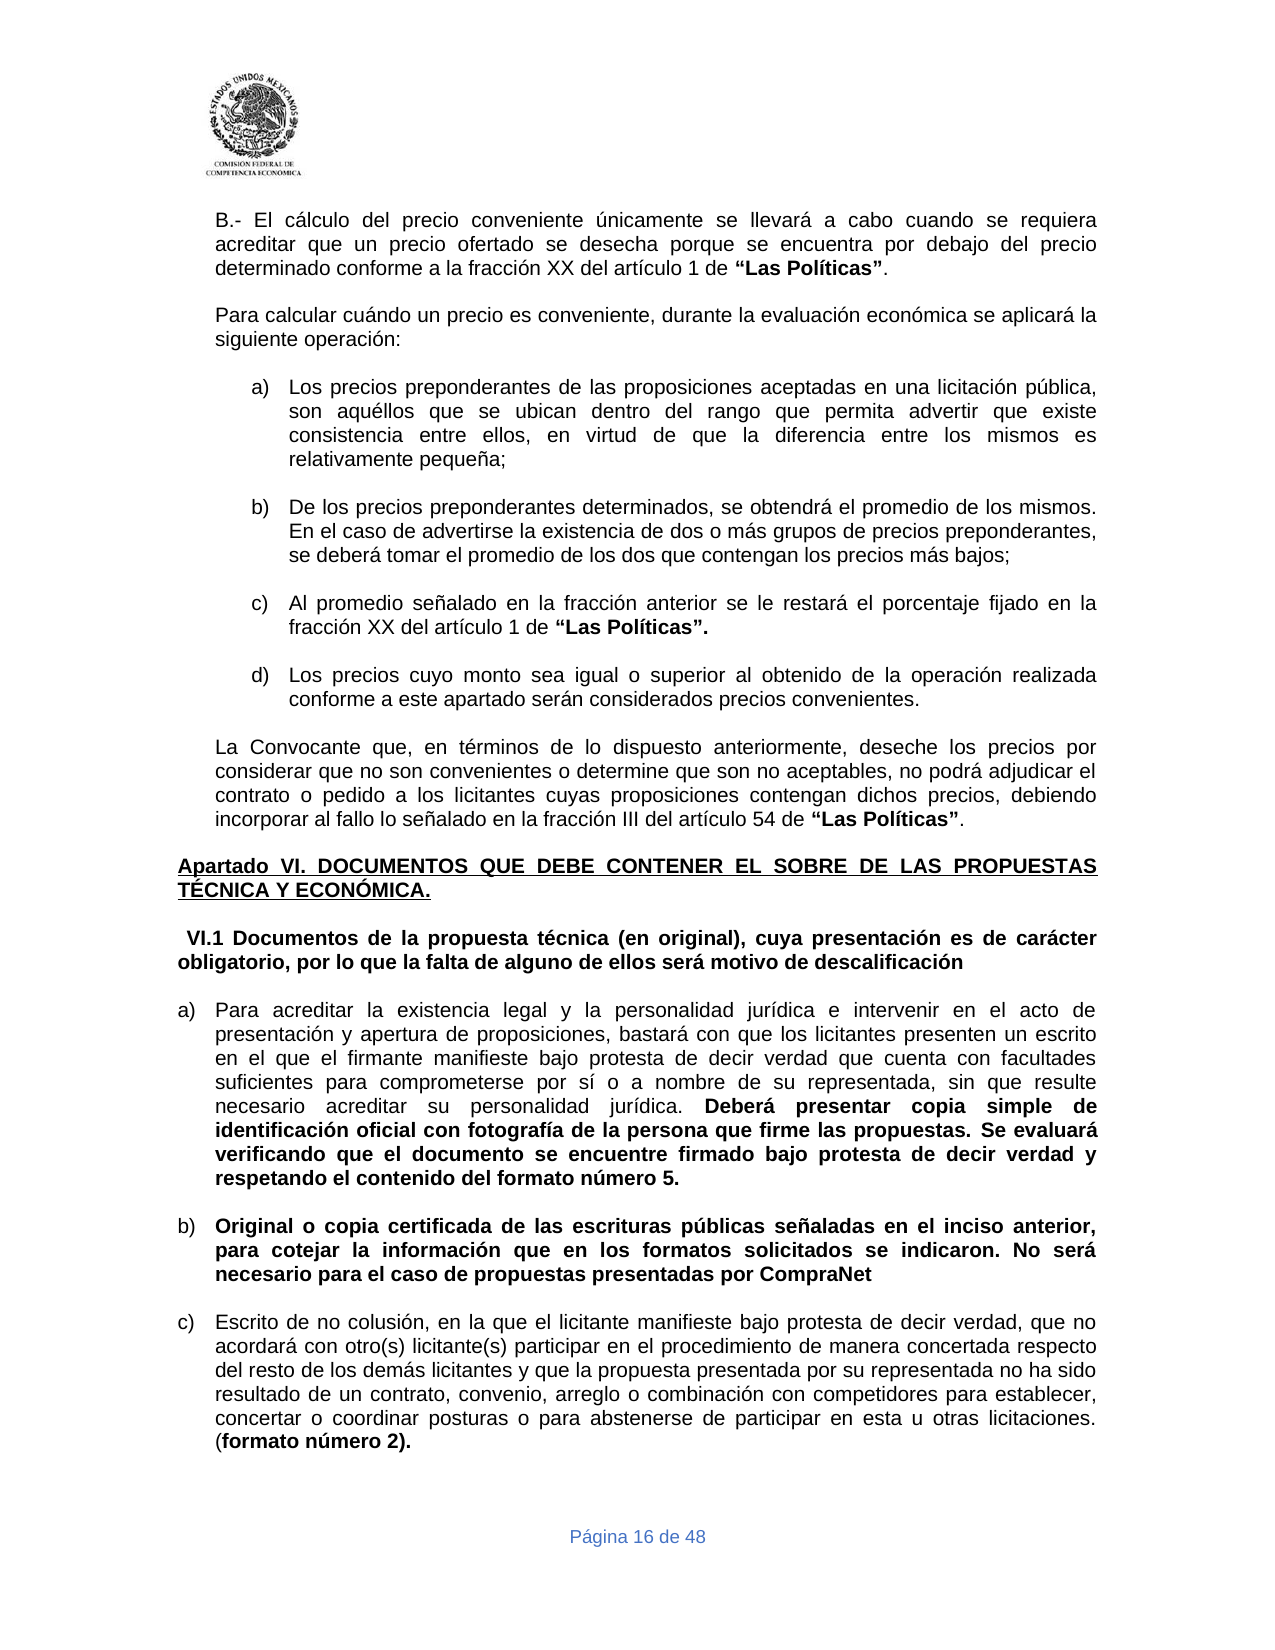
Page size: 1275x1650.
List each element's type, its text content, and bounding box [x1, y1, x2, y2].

list Escrito de no colusión, en la que el licitante manifieste bajo protesta de decir verdad, que no acordará con otro(s) licitante(s) participar en el procedimiento de manera concertada respecto del resto de los demás licitantes y que la propuesta presentada por su representada no ha sido resultado de un contrato, convenio, arreglo o combinación con competidores para establecer, concertar o coordinar posturas o para abstenerse de participar en esta u otras licitaciones. (formato número 2). [177, 1309, 1098, 1453]
list Para acreditar la existencia legal y la personalidad jurídica e intervenir en el acto de presentación y apertura de proposiciones, bastará con que los licitantes presenten un escrito en el que el firmante manifieste bajo protesta de decir verdad que cuenta con facultades suficientes para comprometerse por sí o a nombre de su representada, sin que resulte necesario acreditar su personalidad jurídica. Deberá presentar copia simple de identificación oficial con fotografía de la persona que firme las propuestas. Se evaluará verificando que el documento se encuentre firmado bajo protesta de decir verdad y respetando el contenido del formato número 5. [177, 998, 1098, 1190]
list Apartado VI. DOCUMENTOS QUE DEBE CONTENER EL SOBRE DE LAS PROPUESTAS TÉCNICA Y ECONÓMICA. [177, 854, 1098, 875]
list Los precios cuyo monto sea igual o superior al obtenido de la operación realizada conforme a este apartado serán considerados precios convenientes. [251, 663, 1098, 711]
picture [188, 73, 322, 179]
list B.- El cálculo del precio conveniente únicamente se llevará a cabo cuando se requiera acreditar que un precio ofertado se desecha porque se encuentra por debajo del precio determinado conforme a la fracción XX del artículo 1 de “Las Políticas”. [215, 207, 1098, 279]
list Al promedio señalado en la fracción anterior se le restará el porcentaje fijado en la fracción XX del artículo 1 de “Las Políticas”. [251, 591, 1098, 639]
list De los precios preponderantes determinados, se obtendrá el promedio de los mismos. En el caso de advertirse la existencia de dos o más grupos de precios preponderantes, se deberá tomar el promedio de los dos que contengan los precios más bajos; [251, 495, 1098, 567]
text VI.1 Documentos de la propuesta técnica (en original), cuya presentación es de carácter obligatorio, por lo que la falta de alguno de ellos será motivo de descalificación [177, 926, 1098, 974]
list Original o copia certificada de las escrituras públicas señaladas en el inciso anterior, para cotejar la información que en los formatos solicitados se indicaron. No será necesario para el caso de propuestas presentadas por CompraNet [177, 1214, 1098, 1286]
list Para calcular cuándo un precio es conveniente, durante la evaluación económica se aplicará la siguiente operación: [215, 303, 1098, 351]
list Los precios preponderantes de las proposiciones aceptadas en una licitación pública, son aquéllos que se ubican dentro del rango que permita advertir que existe consistencia entre ellos, en virtud de que la diferencia entre los mismos es relativamente pequeña; [251, 375, 1098, 471]
list Apartado VI. DOCUMENTOS QUE DEBE CONTENER EL SOBRE DE LAS PROPUESTAS TÉCNICA Y ECONÓMICA. [177, 876, 1098, 902]
list La Convocante que, en términos de lo dispuesto anteriormente, deseche los precios por considerar que no son convenientes o determine que son no aceptables, no podrá adjudicar el contrato o pedido a los licitantes cuyas proposiciones contengan dichos precios, debiendo incorporar al fallo lo señalado en la fracción III del artículo 54 de “Las Políticas”. [215, 734, 1098, 830]
